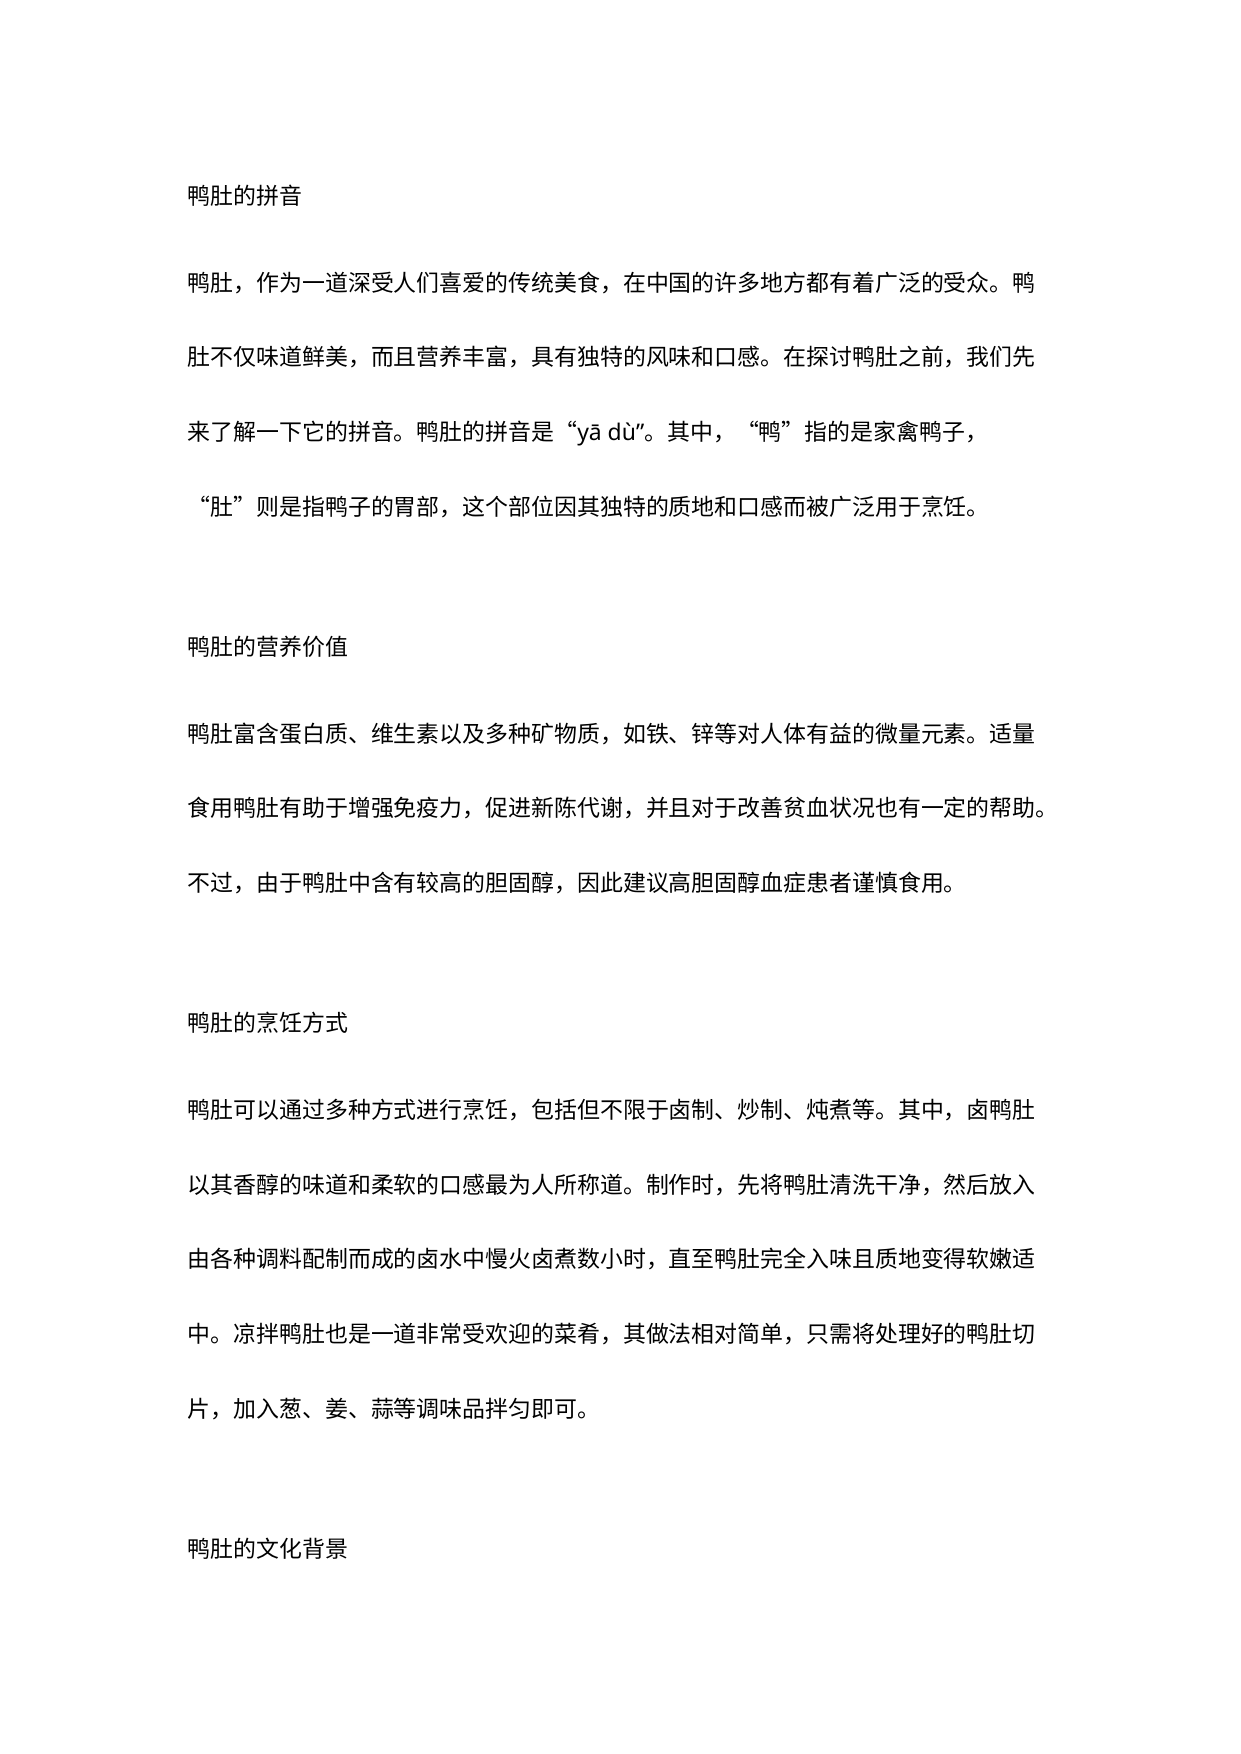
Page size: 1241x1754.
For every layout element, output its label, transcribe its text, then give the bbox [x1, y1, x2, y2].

text 鸭肚的文化背景 [187, 1515, 1053, 1580]
text 鸭肚，作为一道深受人们喜爱的传统美食，在中国的许多地方都有着广泛的受众。鸭肚不仅味道鲜美，而且营养丰富，具有独特的风味和口感。在探讨鸭肚之前，我们先来了解一下它的拼音。鸭肚的拼音是“yā dù”。其中，“鸭”指的是家禽鸭子，“肚”则是指鸭子的胃部，这个部位因其独特的质地和口感而被广泛用于烹饪。 [187, 248, 1053, 538]
text 鸭肚富含蛋白质、维生素以及多种矿物质，如铁、锌等对人体有益的微量元素。适量食用鸭肚有助于增强免疫力，促进新陈代谢，并且对于改善贫血状况也有一定的帮助。不过，由于鸭肚中含有较高的胆固醇，因此建议高胆固醇血症患者谨慎食用。 [187, 699, 1053, 914]
text 鸭肚的营养价值 [187, 613, 1053, 678]
text 鸭肚的烹饪方式 [187, 989, 1053, 1054]
text 鸭肚的拼音 [187, 162, 1053, 227]
text 鸭肚可以通过多种方式进行烹饪，包括但不限于卤制、炒制、炖煮等。其中，卤鸭肚以其香醇的味道和柔软的口感最为人所称道。制作时，先将鸭肚清洗干净，然后放入由各种调料配制而成的卤水中慢火卤煮数小时，直至鸭肚完全入味且质地变得软嫩适中。凉拌鸭肚也是一道非常受欢迎的菜肴，其做法相对简单，只需将处理好的鸭肚切片，加入葱、姜、蒜等调味品拌匀即可。 [187, 1076, 1053, 1440]
